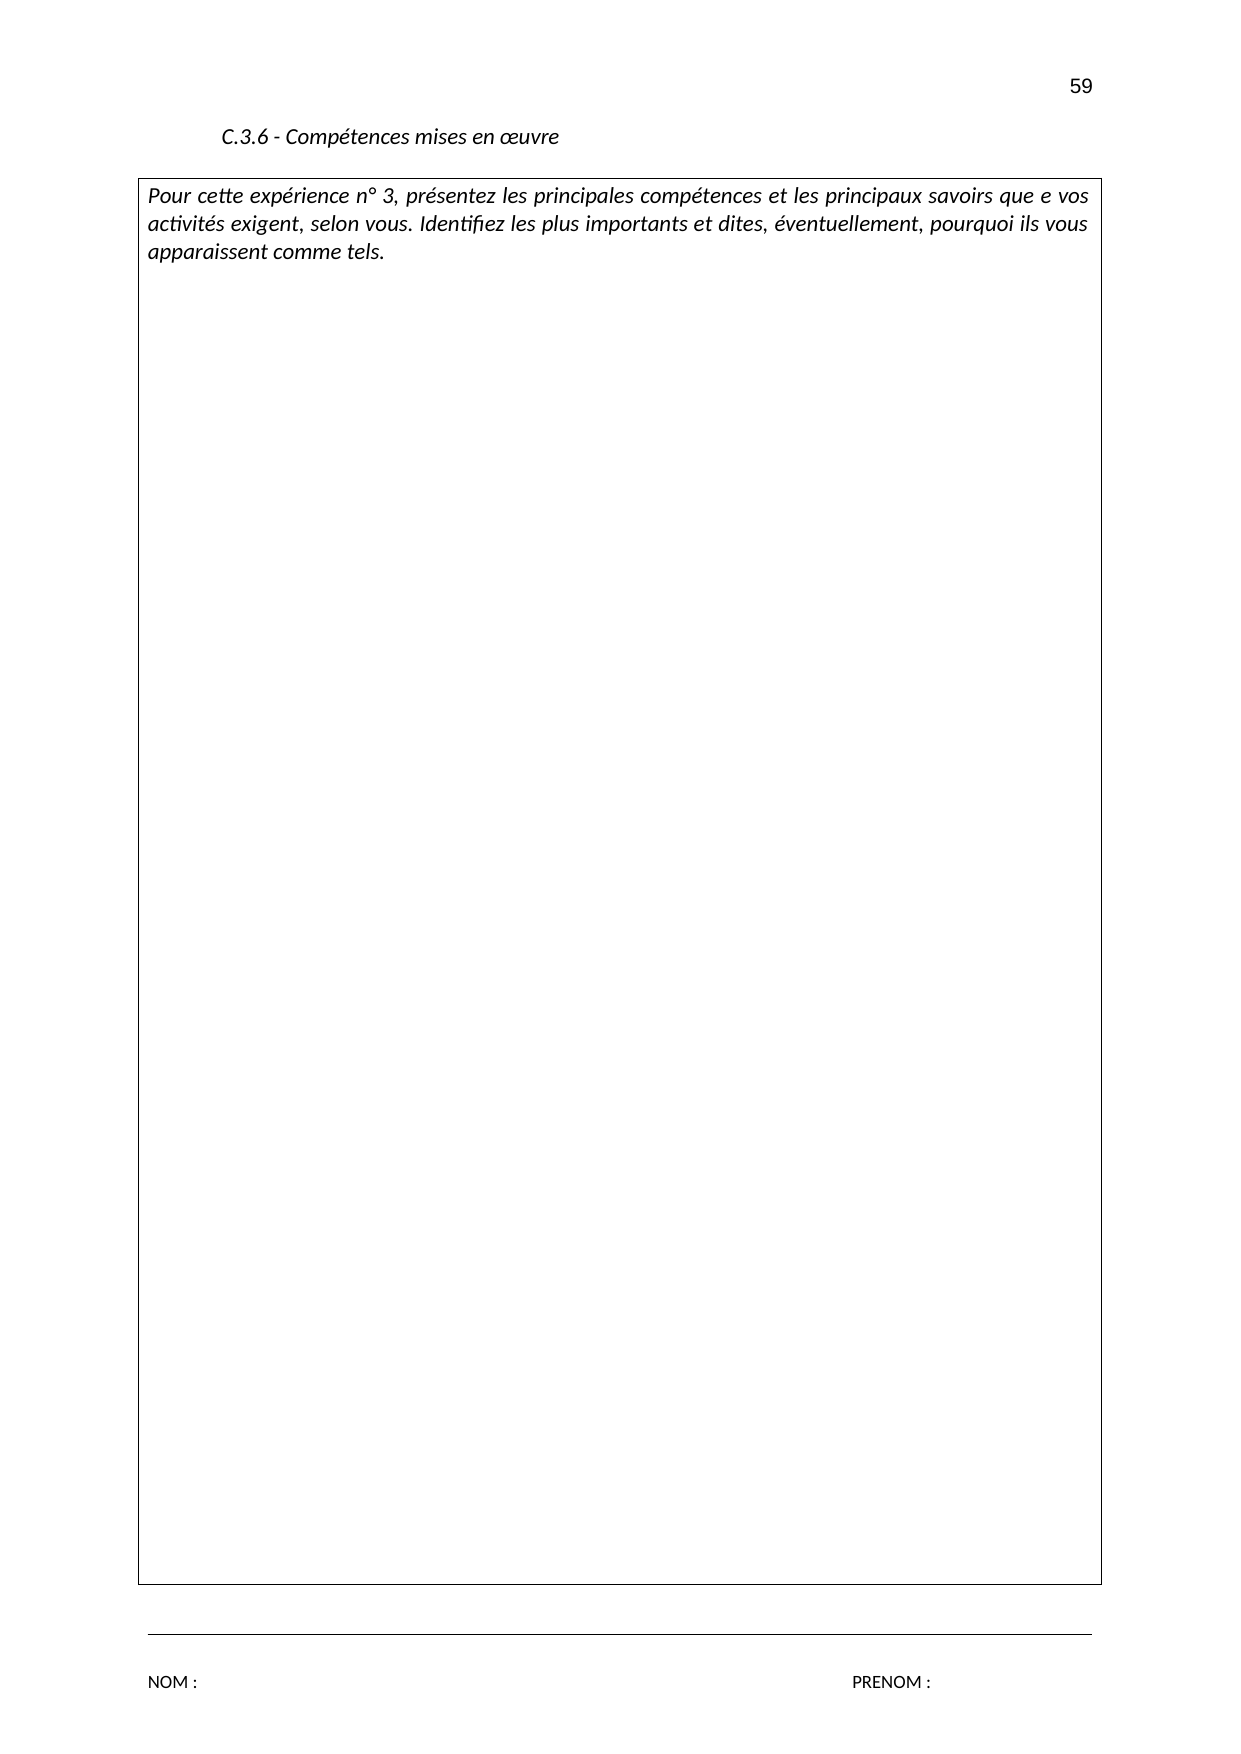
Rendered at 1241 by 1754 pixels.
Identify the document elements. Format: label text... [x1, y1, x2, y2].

text Pour cette expérience n° 3, présentez les principales compétences et les principaux savoirs que e vos activités exigent, selon vous. Identifiez les plus importants et dites, éventuellement, pourquoi ils vous apparaissent comme tels. [139, 179, 1101, 265]
text C.3.6 - Compétences mises en œuvre [148, 122, 1092, 150]
